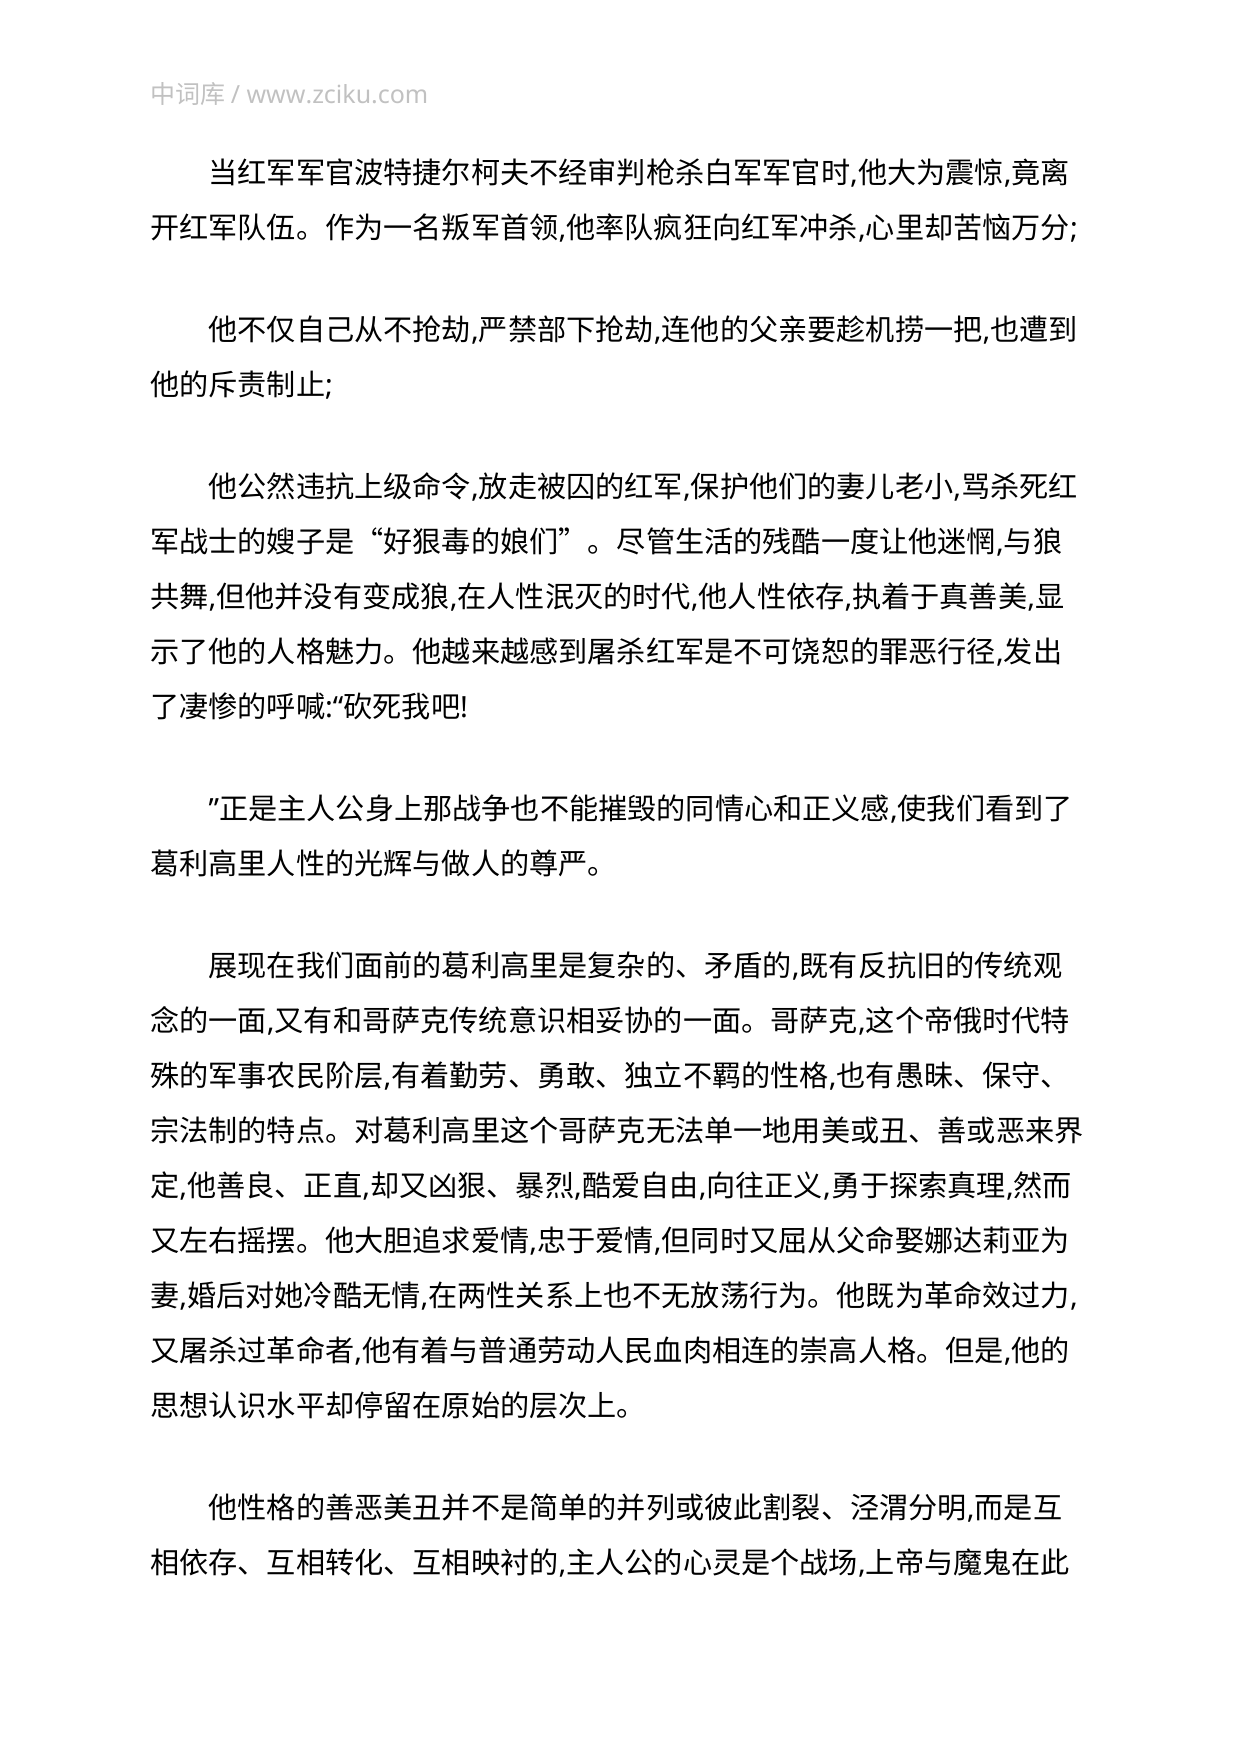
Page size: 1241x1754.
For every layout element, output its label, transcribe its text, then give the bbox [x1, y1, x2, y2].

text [150, 1484, 1090, 1582]
text 他不仅自己从不抢劫,严禁部下抢劫,连他的父亲要趁机捞一把,也遭到他的斥责制止; [150, 307, 1090, 404]
text ”正是主人公身上那战争也不能摧毁的同情心和正义感,使我们看到了葛利高里人性的光辉与做人的尊严。 [150, 786, 1090, 883]
text 他公然违抗上级命令,放走被囚的红军,保护他们的妻儿老小,骂杀死红军战士的嫂子是“好狠毒的娘们”。尽管生活的残酷一度让他迷惘,与狼共舞,但他并没有变成狼,在人性泯灭的时代,他人性依存,执着于真善美,显示了他的人格魅力。他越来越感到屠杀红军是不可饶恕的罪恶行径,发出了凄惨的呼喊:“砍死我吧! [150, 464, 1090, 726]
text 当红军军官波特捷尔柯夫不经审判枪杀白军军官时,他大为震惊,竟离开红军队伍。作为一名叛军首领,他率队疯狂向红军冲杀,心里却苦恼万分; [150, 150, 1090, 247]
text 展现在我们面前的葛利高里是复杂的、矛盾的,既有反抗旧的传统观念的一面,又有和哥萨克传统意识相妥协的一面。哥萨克,这个帝俄时代特殊的军事农民阶层,有着勤劳、勇敢、独立不羁的性格,也有愚昧、保守、宗法制的特点。对葛利高里这个哥萨克无法单一地用美或丑、善或恶来界定,他善良、正直,却又凶狠、暴烈,酷爱自由,向往正义,勇于探索真理,然而又左右摇摆。他大胆追求爱情,忠于爱情,但同时又屈从父命娶娜达莉亚为妻,婚后对她冷酷无情,在两性关系上也不无放荡行为。他既为革命效过力,又屠杀过革命者,他有着与普通劳动人民血肉相连的崇高人格。但是,他的思想认识水平却停留在原始的层次上。 [150, 943, 1090, 1425]
